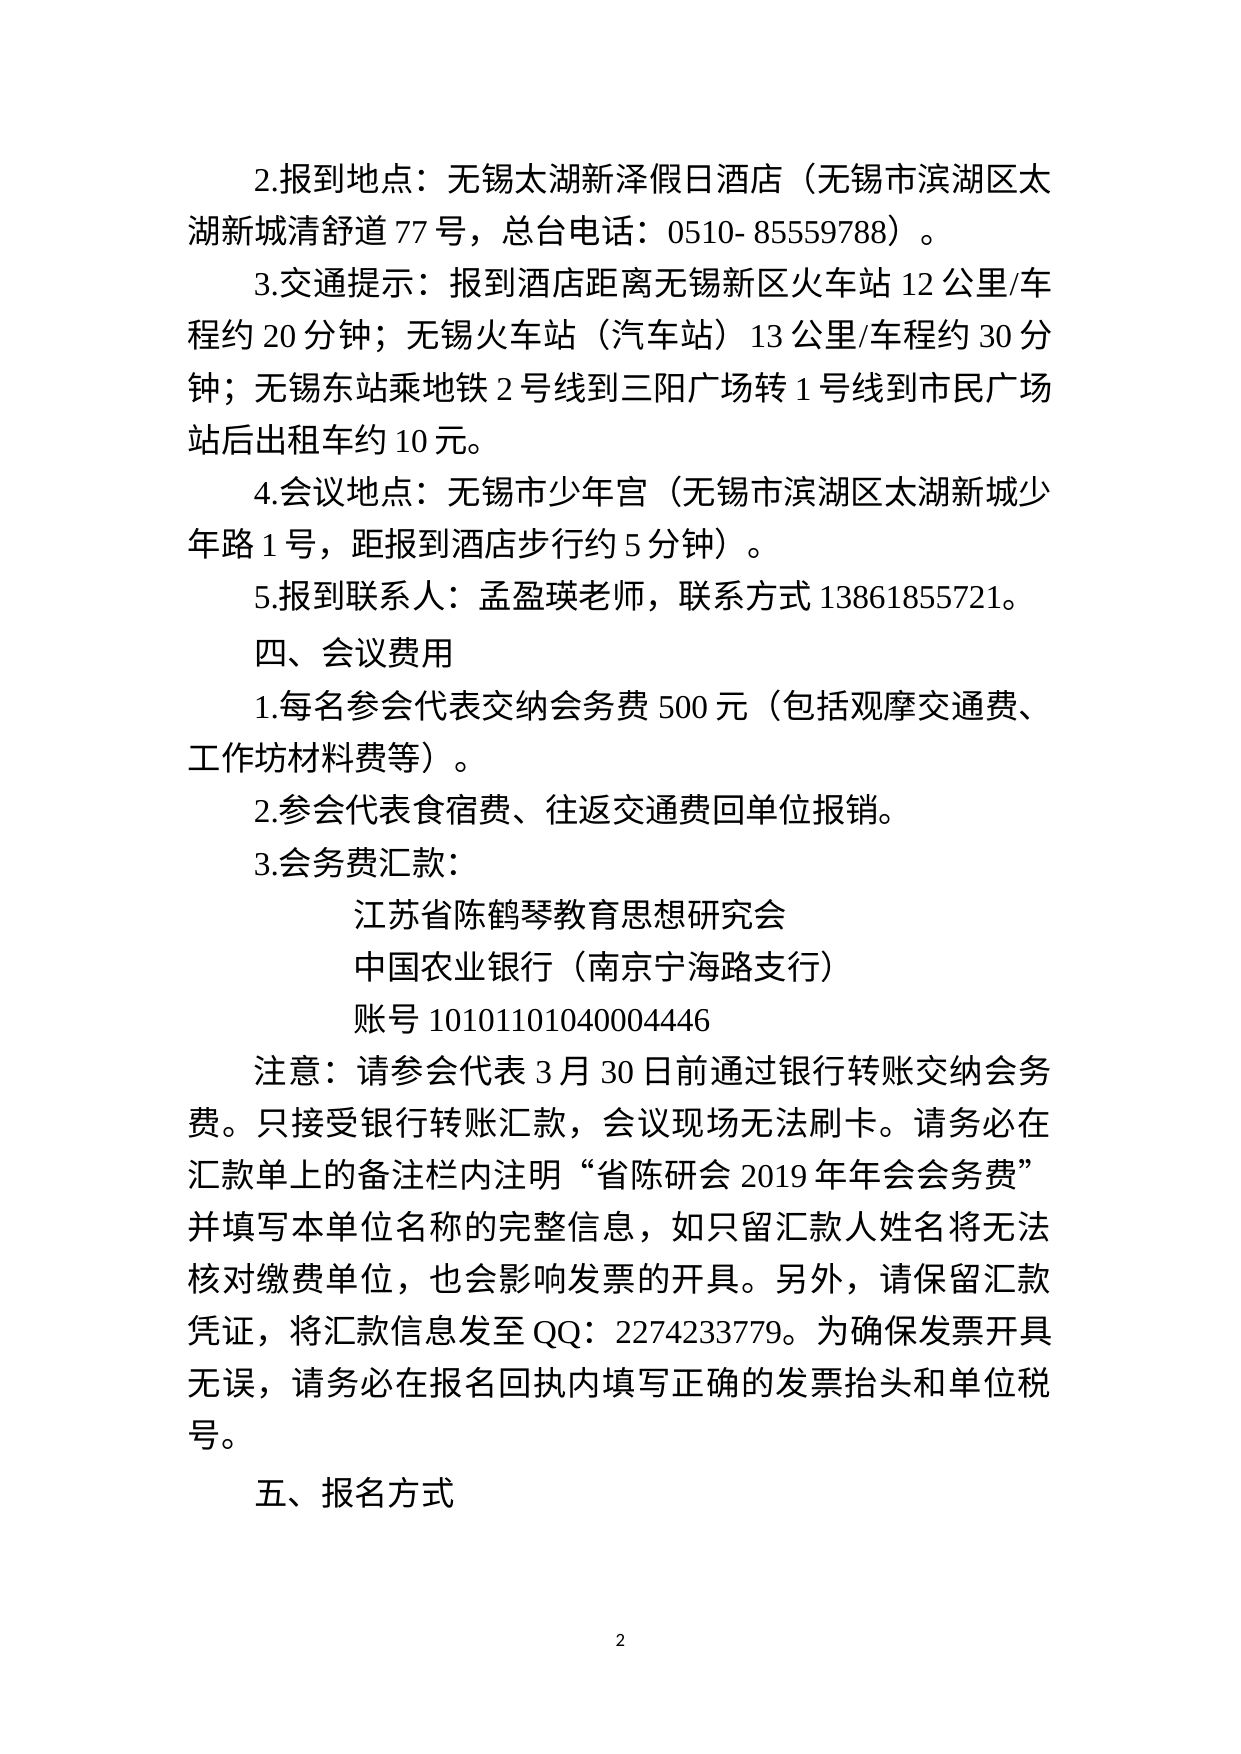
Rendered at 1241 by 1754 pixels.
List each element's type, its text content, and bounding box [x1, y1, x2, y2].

text 2.报到地点：无锡太湖新泽假日酒店（无锡市滨湖区太湖新城清舒道77号，总台电话：0510- 85559788）。 [187, 150, 1053, 254]
text 江苏省陈鹤琴教育思想研究会 [187, 885, 1053, 937]
text 5.报到联系人：孟盈瑛老师，联系方式13861855721。 [187, 567, 1053, 619]
text 1.每名参会代表交纳会务费500元（包括观摩交通费、工作坊材料费等）。 [187, 677, 1053, 781]
text 3.会务费汇款： [187, 833, 1053, 885]
list 五、报名方式 [254, 1458, 1053, 1517]
text 账号 10101101040004446 [187, 989, 1053, 1042]
text 注意：请参会代表3月30日前通过银行转账交纳会务费。只接受银行转账汇款，会议现场无法刷卡。请务必在汇款单上的备注栏内注明“省陈研会2019年年会会务费”并填写本单位名称的完整信息，如只留汇款人姓名将无法核对缴费单位，也会影响发票的开具。另外，请保留汇款凭证，将汇款信息发至QQ：2274233779。为确保发票开具无误，请务必在报名回执内填写正确的发票抬头和单位税号。 [187, 1042, 1053, 1458]
text 2.参会代表食宿费、往返交通费回单位报销。 [187, 781, 1053, 833]
text 中国农业银行（南京宁海路支行） [187, 937, 1053, 989]
text 3.交通提示：报到酒店距离无锡新区火车站12公里/车程约20分钟；无锡火车站（汽车站）13公里/车程约30分钟；无锡东站乘地铁2号线到三阳广场转1号线到市民广场站后出租车约10元。 [187, 254, 1053, 462]
text 4.会议地点：无锡市少年宫（无锡市滨湖区太湖新城少年路1号，距报到酒店步行约5分钟）。 [187, 462, 1053, 567]
list 四、会议费用 [254, 619, 1053, 677]
